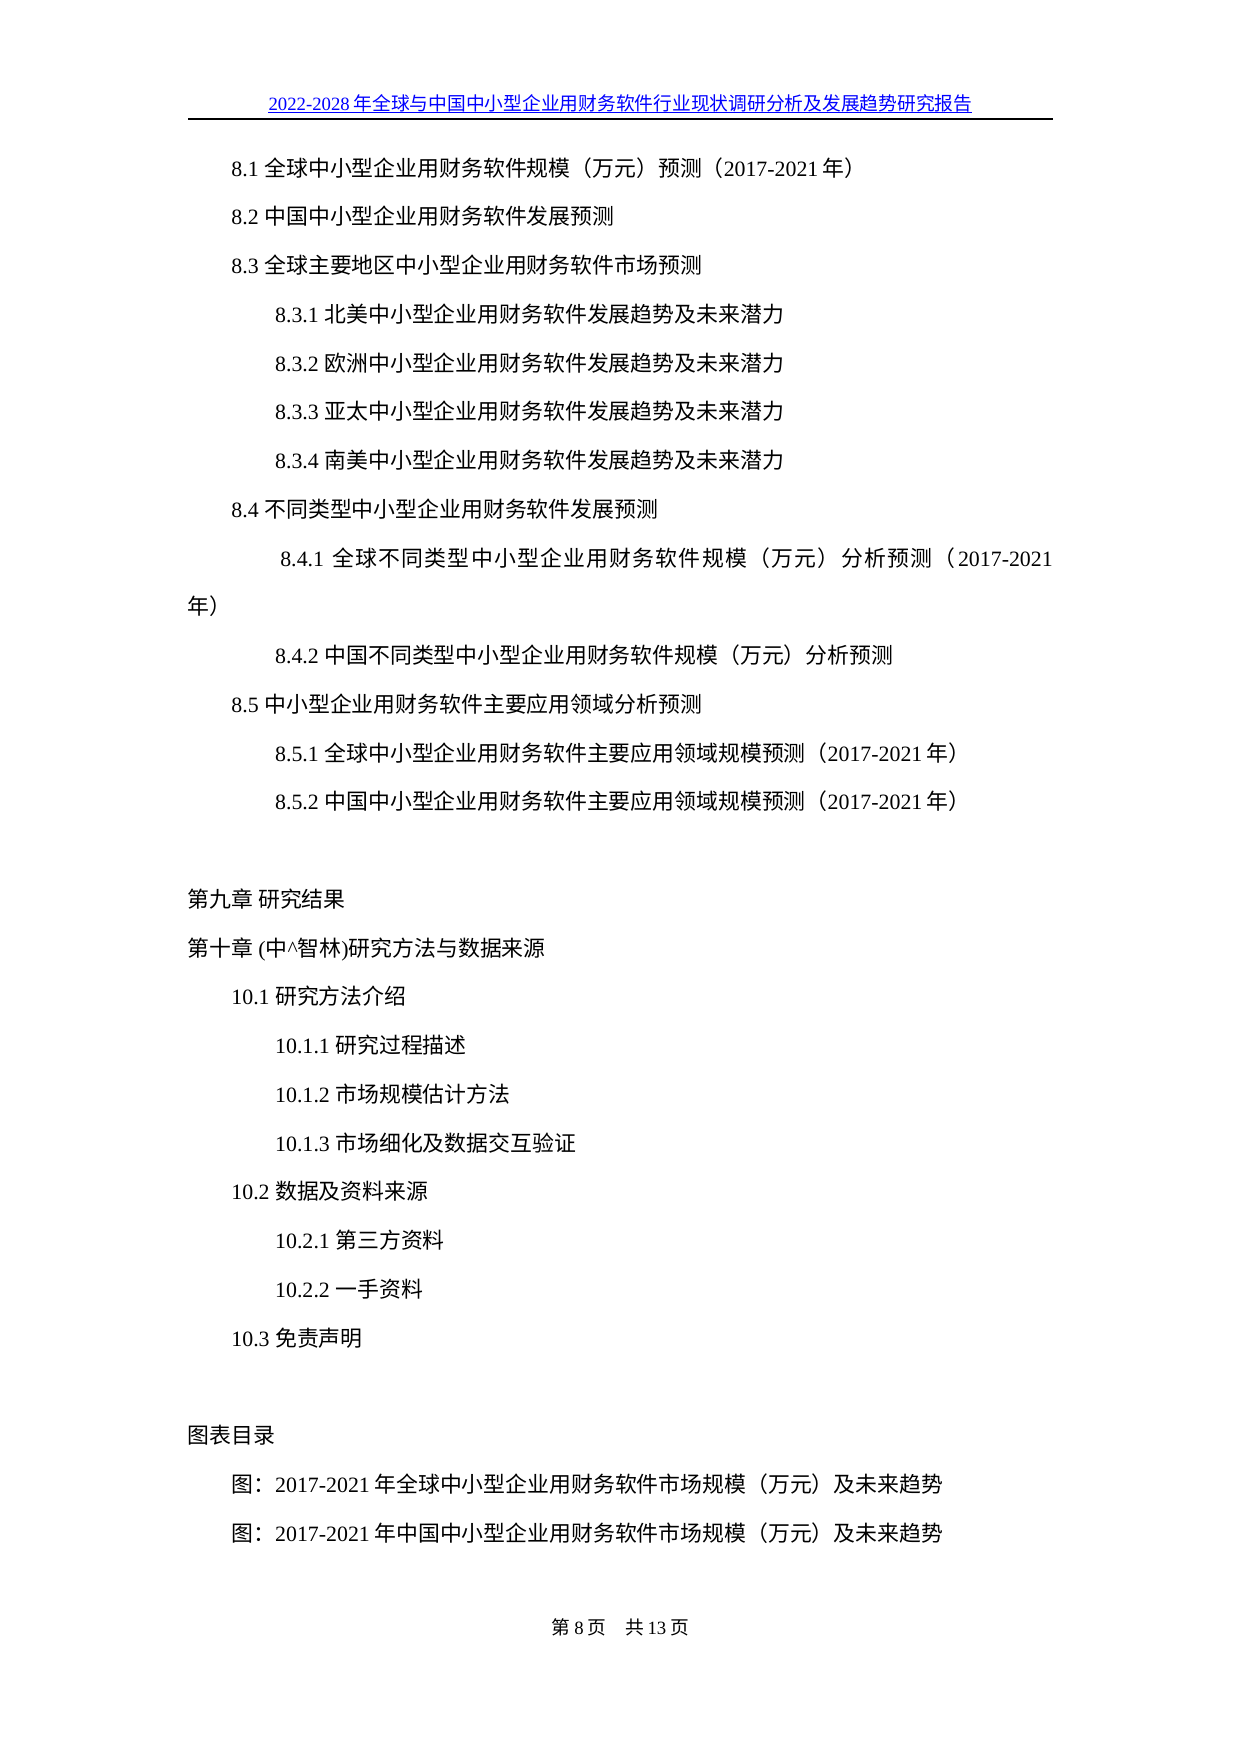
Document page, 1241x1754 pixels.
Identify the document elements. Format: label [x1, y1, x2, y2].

text [187, 150, 1053, 1548]
